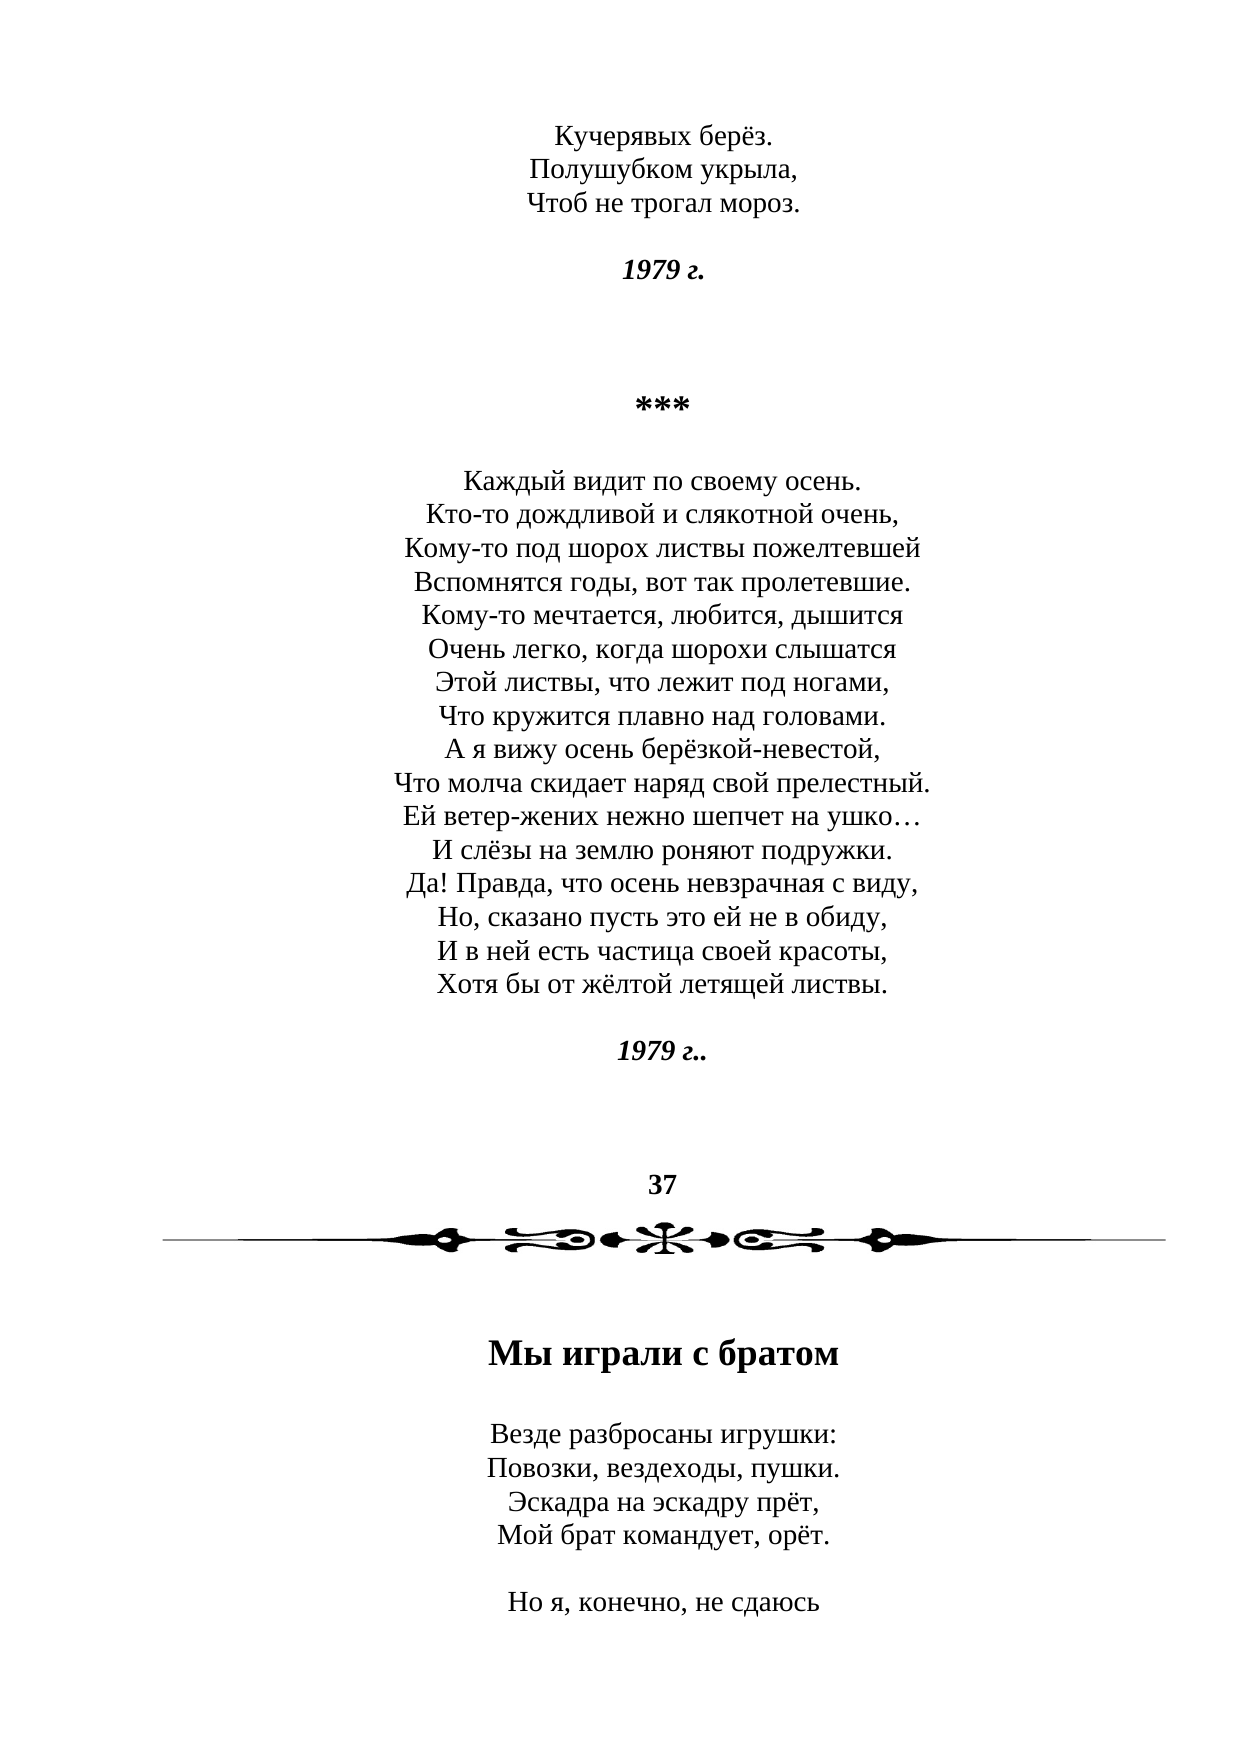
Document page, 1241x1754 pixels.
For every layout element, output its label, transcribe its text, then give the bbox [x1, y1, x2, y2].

list И слёзы на землю роняют подружки. [177, 832, 1147, 866]
list Что молча скидает наряд свой прелестный. [177, 765, 1147, 798]
text Но я, конечно, не сдаюсь [179, 1584, 1147, 1618]
list Кому-то под шорох листвы пожелтевшей [177, 530, 1147, 564]
list Очень легко, когда шорохи слышатся [177, 631, 1147, 664]
list Этой листвы, что лежит под ногами, [177, 664, 1147, 698]
list Каждый видит по своему осень. [177, 463, 1147, 497]
text Чтоб не трогал мороз. [179, 185, 1147, 219]
text Эскадра на эскадру прёт, [179, 1484, 1147, 1517]
text Полушубком укрыла, [179, 152, 1147, 185]
list А я вижу осень берёзкой-невестой, [177, 731, 1147, 765]
list Кто-то дождливой и слякотной очень, [177, 497, 1147, 530]
list Что кружится плавно над головами. [177, 698, 1147, 731]
text Мой брат командует, орёт. [179, 1517, 1147, 1551]
text Везде разбросаны игрушки: [179, 1417, 1147, 1450]
list Кому-то мечтается, любится, дышится [177, 597, 1147, 631]
list Но, сказано пусть это ей не в обиду, [177, 899, 1147, 933]
list И в ней есть частица своей красоты, [177, 933, 1147, 966]
text 1979 г. [179, 252, 1147, 286]
text Кучерявых берёз. [179, 118, 1147, 152]
list Да! Правда, что осень невзрачная с виду, [177, 866, 1147, 899]
list Хотя бы от жёлтой летящей листвы. [177, 966, 1147, 1000]
picture [162, 1222, 1166, 1254]
list Вспомнятся годы, вот так пролетевшие. [177, 564, 1147, 597]
text Мы играли с братом [179, 1330, 1147, 1373]
list *** [177, 386, 1147, 429]
list 37 [177, 1167, 1147, 1201]
list 1979 г.. [177, 1033, 1147, 1067]
text Повозки, вездеходы, пушки. [179, 1450, 1147, 1484]
list Ей ветер-жених нежно шепчет на ушко… [177, 798, 1147, 832]
